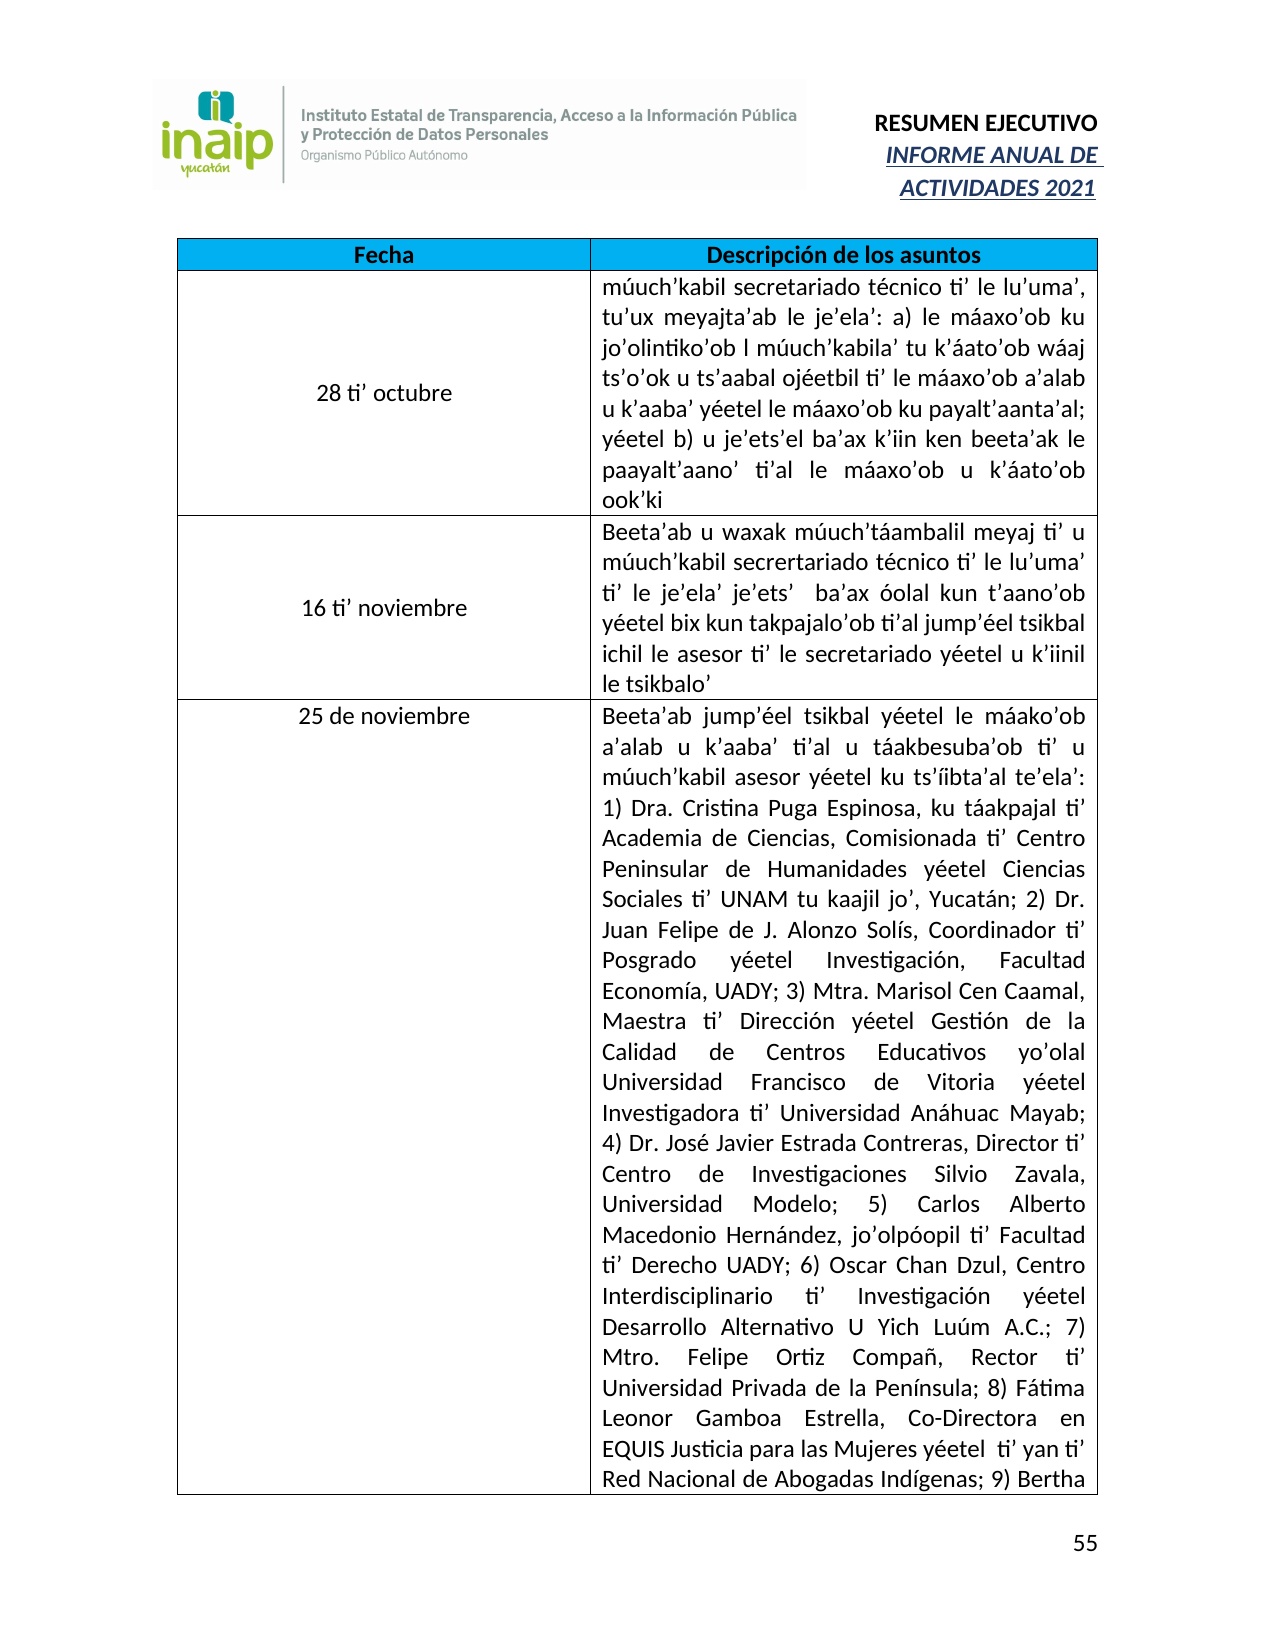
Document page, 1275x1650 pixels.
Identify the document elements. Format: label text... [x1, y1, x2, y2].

table_cell 28 ti’ octubre [178, 271, 590, 515]
table_header Descripción de los asuntos [591, 239, 1097, 270]
table_cell 25 de noviembre [178, 700, 590, 1494]
picture [152, 79, 807, 190]
table_header Fecha [178, 239, 590, 270]
table_cell 16 ti’ noviembre [178, 516, 590, 699]
table_cell Beeta’ab u waxak múuch’táambalil meyaj ti’ u múuch’kabil secrertariado técnico ti’ le lu’uma’ ti’ le je’ela’ je’ets’ ba’ax óolal kun t’aano’ob yéetel bix kun takpajalo’ob ti’al jump’éel tsikbal ichil le asesor ti’ le secretariado yéetel u k’iinil le tsikbalo’ [591, 516, 1097, 699]
